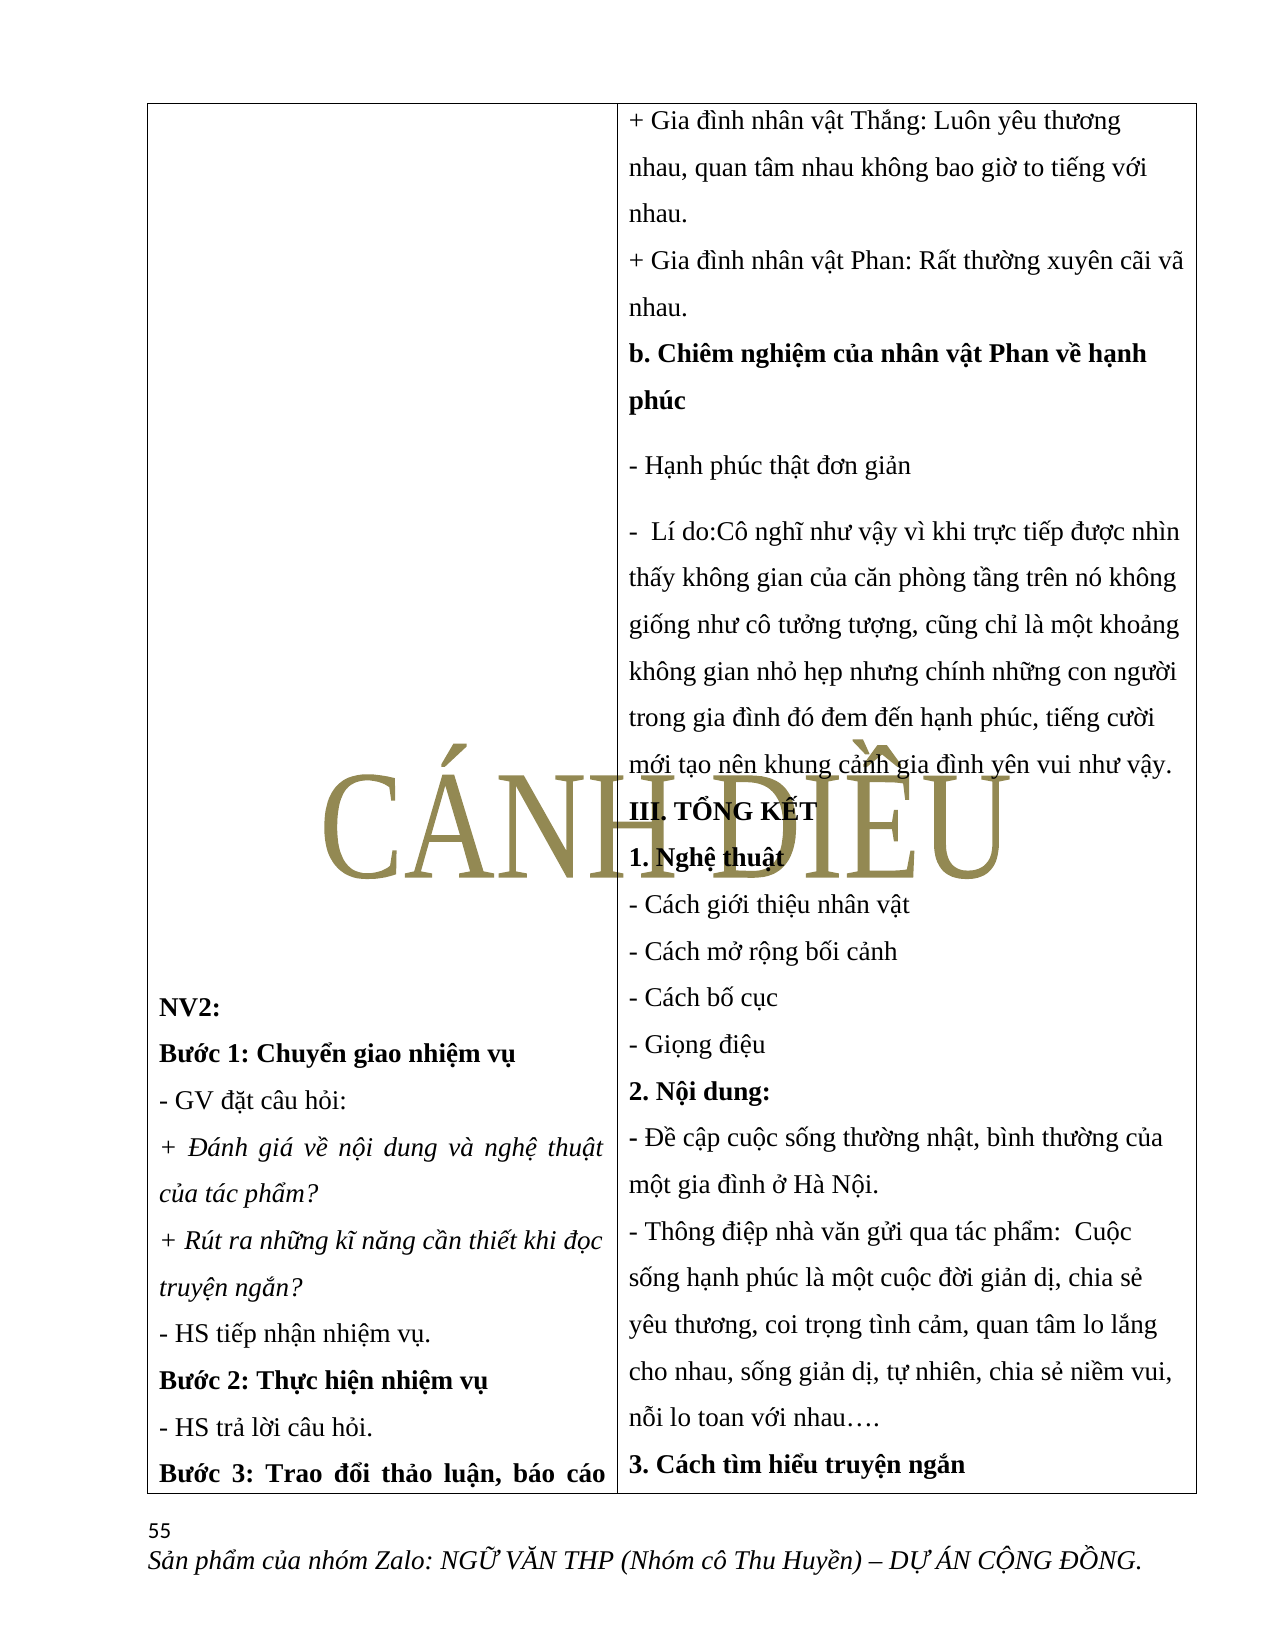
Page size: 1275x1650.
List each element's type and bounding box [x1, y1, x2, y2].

table_cell [618, 104, 1196, 1492]
table_cell [148, 104, 617, 1492]
